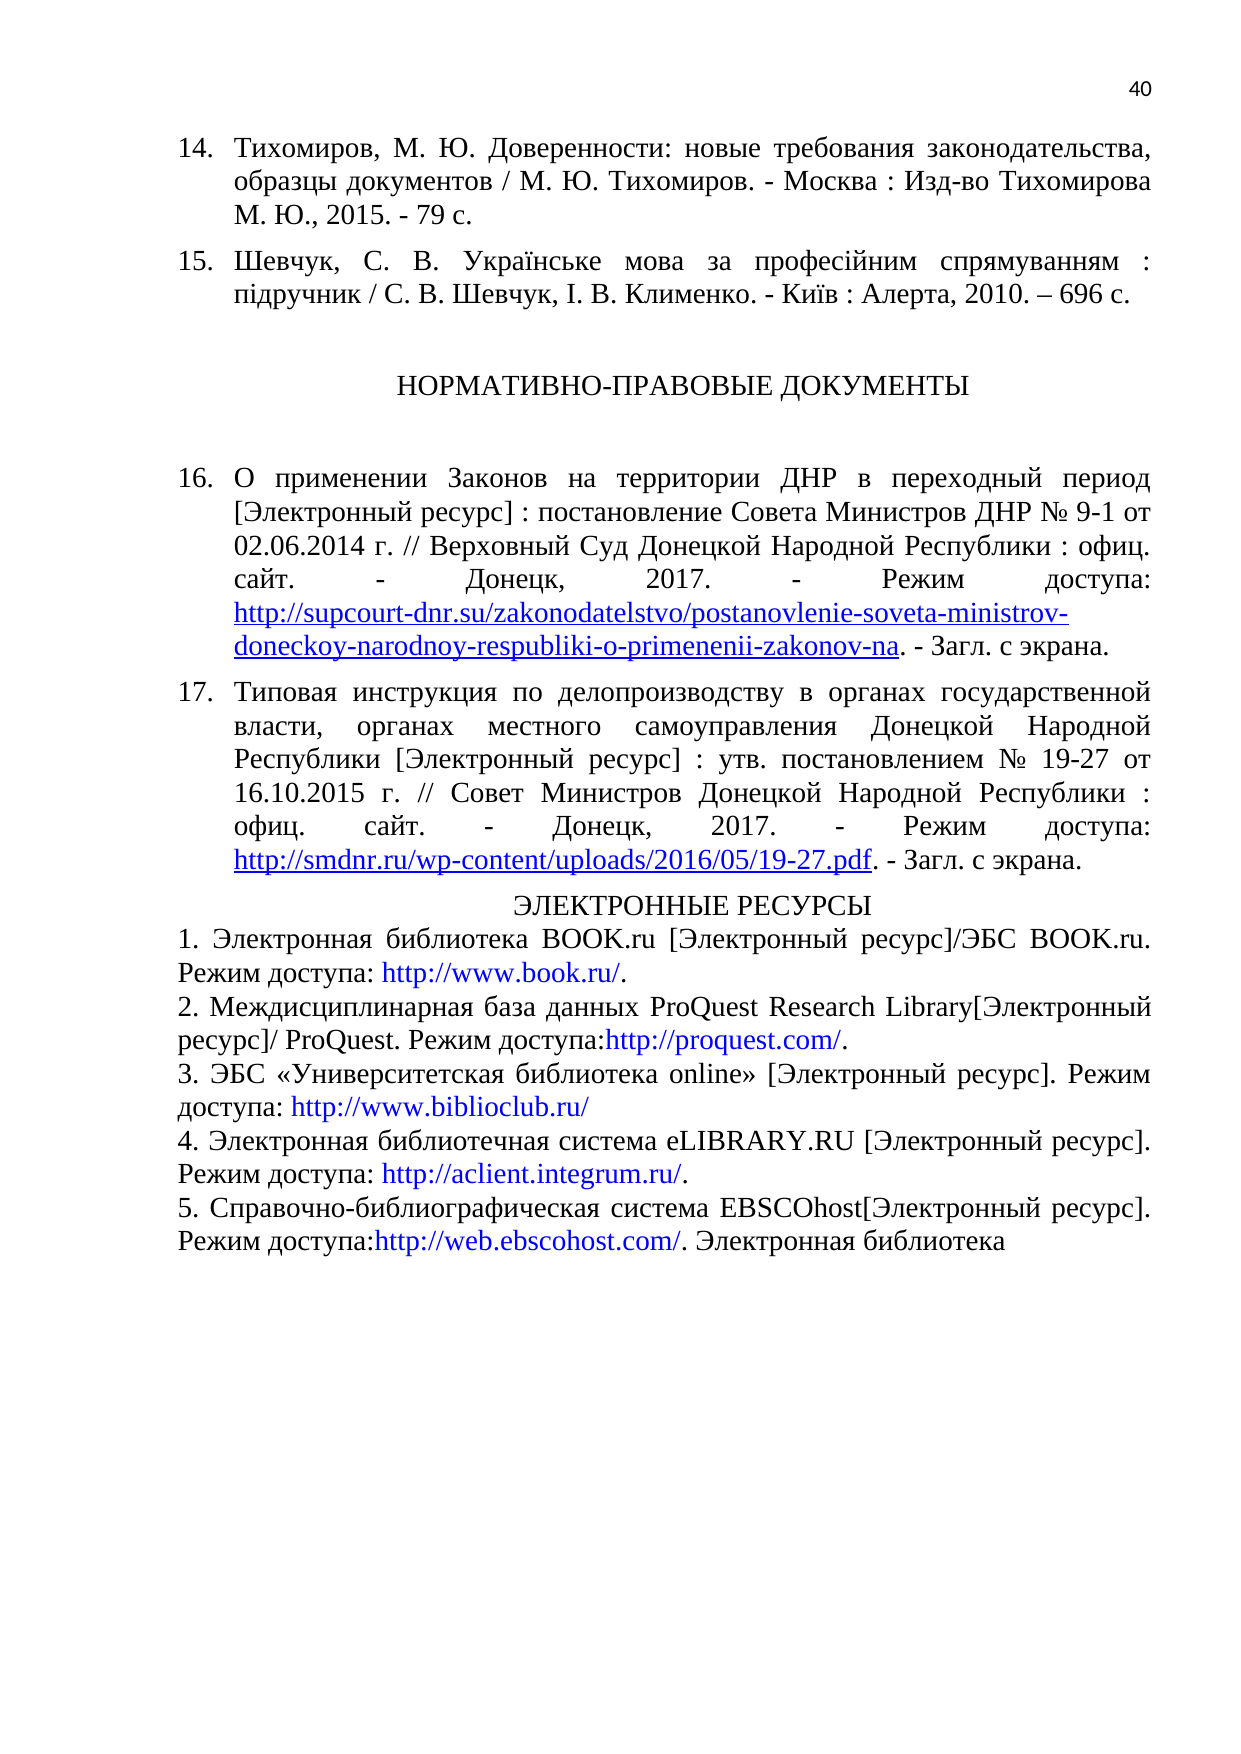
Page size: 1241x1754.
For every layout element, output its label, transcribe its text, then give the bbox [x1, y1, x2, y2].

text 2. Междисциплинарная база данных ProQuest Research Library[Электронный ресурс]/ ProQuest. Режим доступа:http://proquest.com/. [177, 989, 1152, 1056]
text 5. Справочно-библиографическая система EBSCOhost[Электронный ресурс]. Режим доступа:http://web.ebscohost.com/. Электронная библиотека [177, 1190, 1152, 1257]
list Типовая инструкция по делопроизводству в органах государственной власти, органах местного самоуправления Донецкой Народной Республики [Электронный ресурс] : утв. постановлением № 19-27 от 16.10.2015 г. // Совет Министров Донецкой Народной Республики : офиц. сайт. - Донецк, 2017. - Режим доступа: http://smdnr.ru/wp-content/uploads/2016/05/19-27.pdf. - Загл. с экрана. [177, 674, 1152, 876]
text 4. Электронная библиотечная система eLIBRARY.RU [Электронный ресурс]. Режим доступа: http://aclient.integrum.ru/. [177, 1123, 1152, 1190]
list Тихомиров, М. Ю. Доверенности: новые требования законодательства, образцы документов / М. Ю. Тихомиров. - Москва : Изд-во Тихомирова М. Ю., 2015. - 79 с. [177, 130, 1152, 230]
list Шевчук, С. В. Українське мова за професійним спрямуванням : підручник / С. В. Шевчук, І. В. Клименко. - Київ : Алерта, 2010. – 696 с. [177, 243, 1152, 310]
text НОРМАТИВНО-ПРАВОВЫЕ ДОКУМЕНТЫ [215, 368, 1152, 402]
text 3. ЭБС «Университетская библиотека online» [Электронный ресурс]. Режим доступа: http://www.biblioclub.ru/ [177, 1056, 1152, 1123]
text 1. Электронная библиотека BOOK.ru [Электронный ресурс]/ЭБС BOOK.ru. Режим доступа: http://www.book.ru/. [177, 922, 1152, 989]
list О применении Законов на территории ДНР в переходный период [Электронный ресурс] : постановление Совета Министров ДНР № 9-1 от 02.06.2014 г. // Верховный Суд Донецкой Народной Республики : офиц. сайт. - Донецк, 2017. - Режим доступа: http://supcourt-dnr.su/zakonodatelstvo/postanovlenie-soveta-ministrov-doneckoy-narodnoy-respubliki-o-primenenii-zakonov-na. - Загл. с экрана. [177, 461, 1152, 662]
text ЭЛЕКТРОННЫЕ РЕСУРСЫ [233, 888, 1152, 922]
